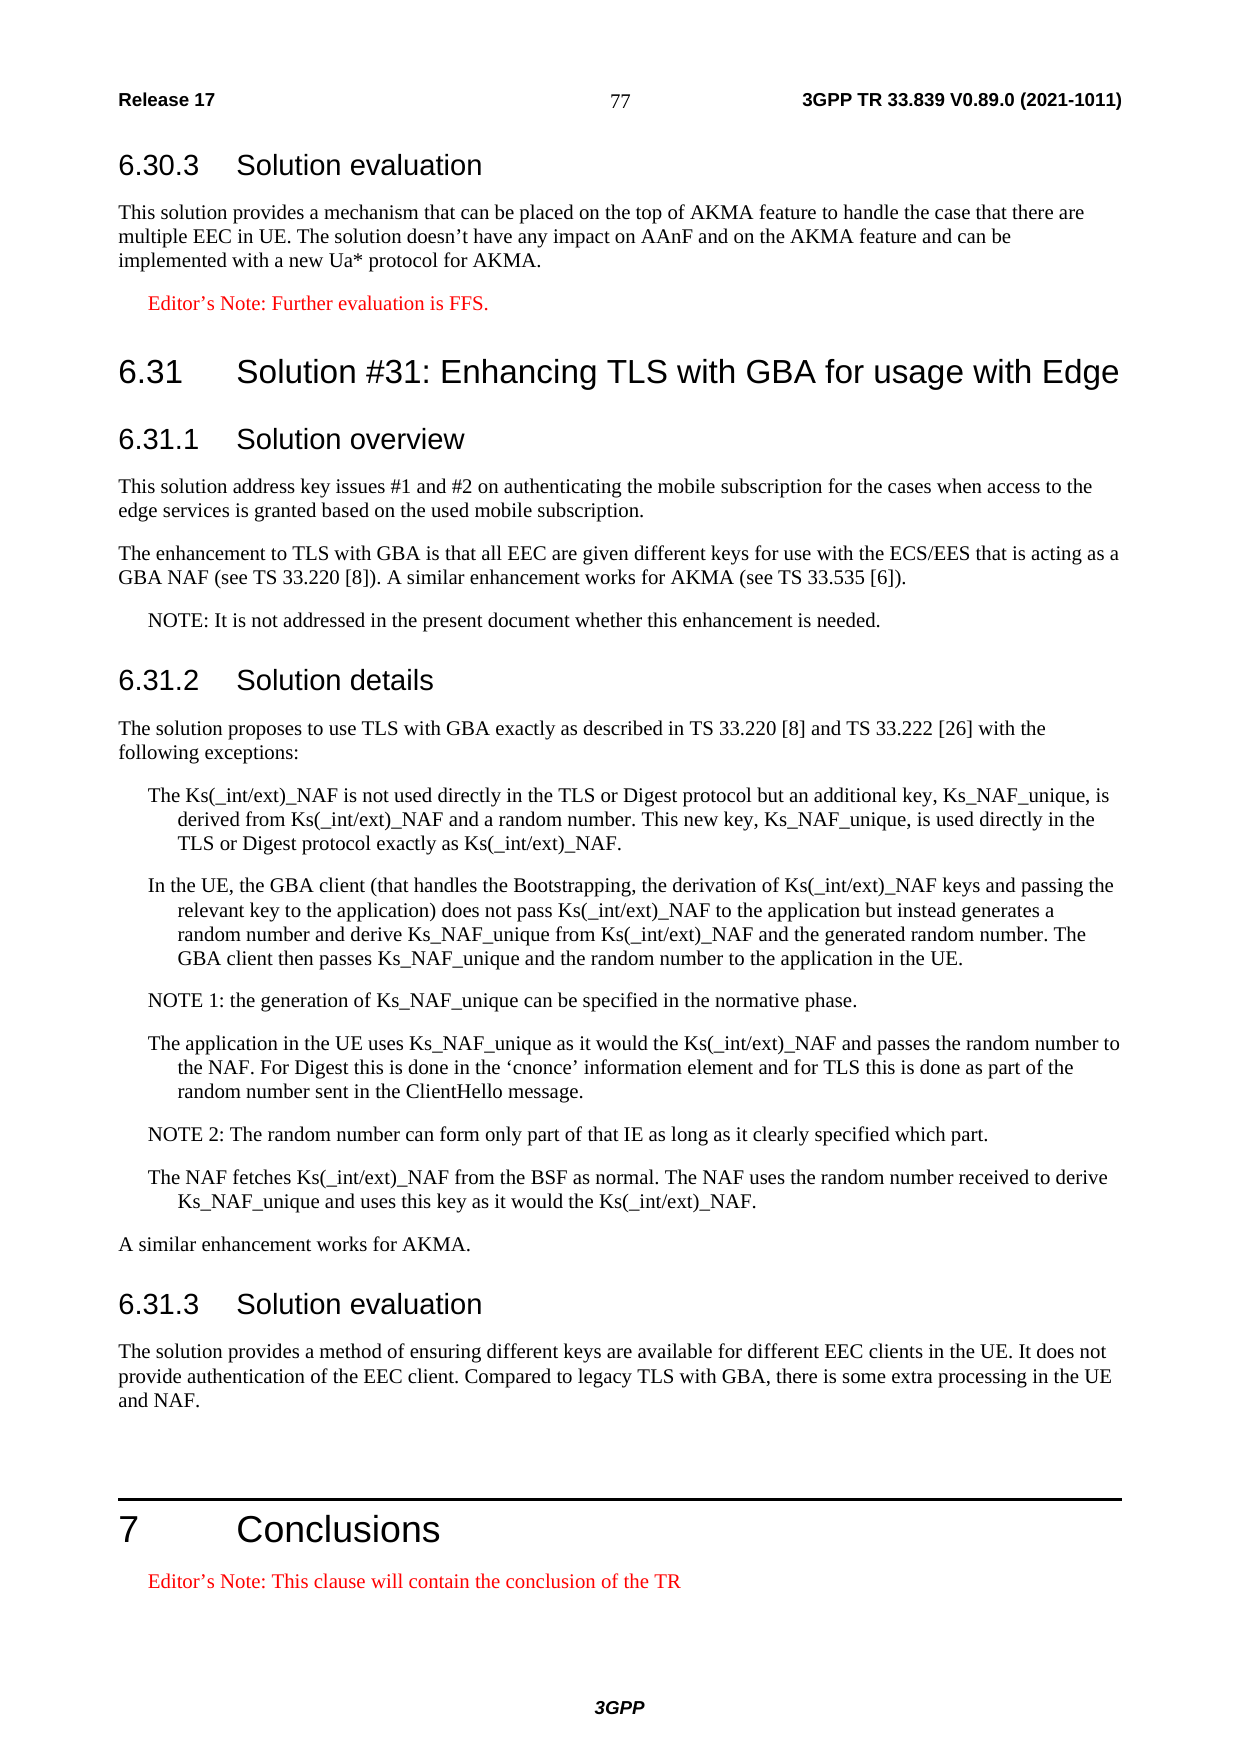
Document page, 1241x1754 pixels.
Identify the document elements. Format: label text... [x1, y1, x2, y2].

text This solution address key issues #1 and #2 on authenticating the mobile subscription for the cases when access to the edge services is granted based on the used mobile subscription. [118, 474, 1122, 522]
subtitle 6.31.3 Solution evaluation [118, 1287, 1122, 1321]
subtitle 6.30.3 Solution evaluation [118, 147, 1122, 181]
list The NAF fetches Ks(_int/ext)_NAF from the BSF as normal. The NAF uses the random number received to derive Ks_NAF_unique and uses this key as it would the Ks(_int/ext)_NAF. [148, 1165, 1122, 1213]
subtitle 7 Conclusions [118, 1501, 1122, 1551]
subtitle 6.31 Solution #31: Enhancing TLS with GBA for usage with Edge [118, 352, 1122, 391]
text The solution provides a method of ensuring different keys are available for different EEC clients in the UE. It does not provide authentication of the EEC client. Compared to legacy TLS with GBA, there is some extra processing in the UE and NAF. [118, 1339, 1122, 1412]
text NOTE 1: the generation of Ks_NAF_unique can be specified in the normative phase. [148, 988, 1122, 1012]
text This solution provides a mechanism that can be placed on the top of AKMA feature to handle the case that there are multiple EEC in UE. The solution doesn’t have any impact on AAnF and on the AKMA feature and can be implemented with a new Ua* protocol for AKMA. [118, 200, 1122, 272]
text NOTE: It is not addressed in the present document whether this enhancement is needed. [148, 608, 1122, 632]
text Editor’s Note: This clause will contain the conclusion of the TR [148, 1569, 1122, 1593]
text Editor’s Note: Further evaluation is FFS. [148, 291, 1122, 315]
subtitle 6.31.1 Solution overview [118, 422, 1122, 456]
text The enhancement to TLS with GBA is that all EEC are given different keys for use with the ECS/EES that is acting as a GBA NAF (see TS 33.220 [8]). A similar enhancement works for AKMA (see TS 33.535 [6]). [118, 541, 1122, 589]
text A similar enhancement works for AKMA. [118, 1232, 1122, 1256]
text The solution proposes to use TLS with GBA exactly as described in TS 33.220 [8] and TS 33.222 [26] with the following exceptions: [118, 716, 1122, 764]
text NOTE 2: The random number can form only part of that IE as long as it clearly specified which part. [148, 1122, 1122, 1146]
list The Ks(_int/ext)_NAF is not used directly in the TLS or Digest protocol but an additional key, Ks_NAF_unique, is derived from Ks(_int/ext)_NAF and a random number. This new key, Ks_NAF_unique, is used directly in the TLS or Digest protocol exactly as Ks(_int/ext)_NAF. [148, 782, 1122, 855]
list In the UE, the GBA client (that handles the Bootstrapping, the derivation of Ks(_int/ext)_NAF keys and passing the relevant key to the application) does not pass Ks(_int/ext)_NAF to the application but instead generates a random number and derive Ks_NAF_unique from Ks(_int/ext)_NAF and the generated random number. The GBA client then passes Ks_NAF_unique and the random number to the application in the UE. [148, 873, 1122, 970]
subtitle 6.31.2 Solution details [118, 663, 1122, 697]
list The application in the UE uses Ks_NAF_unique as it would the Ks(_int/ext)_NAF and passes the random number to the NAF. For Digest this is done in the ‘cnonce’ information element and for TLS this is done as part of the random number sent in the ClientHello message. [148, 1031, 1122, 1103]
